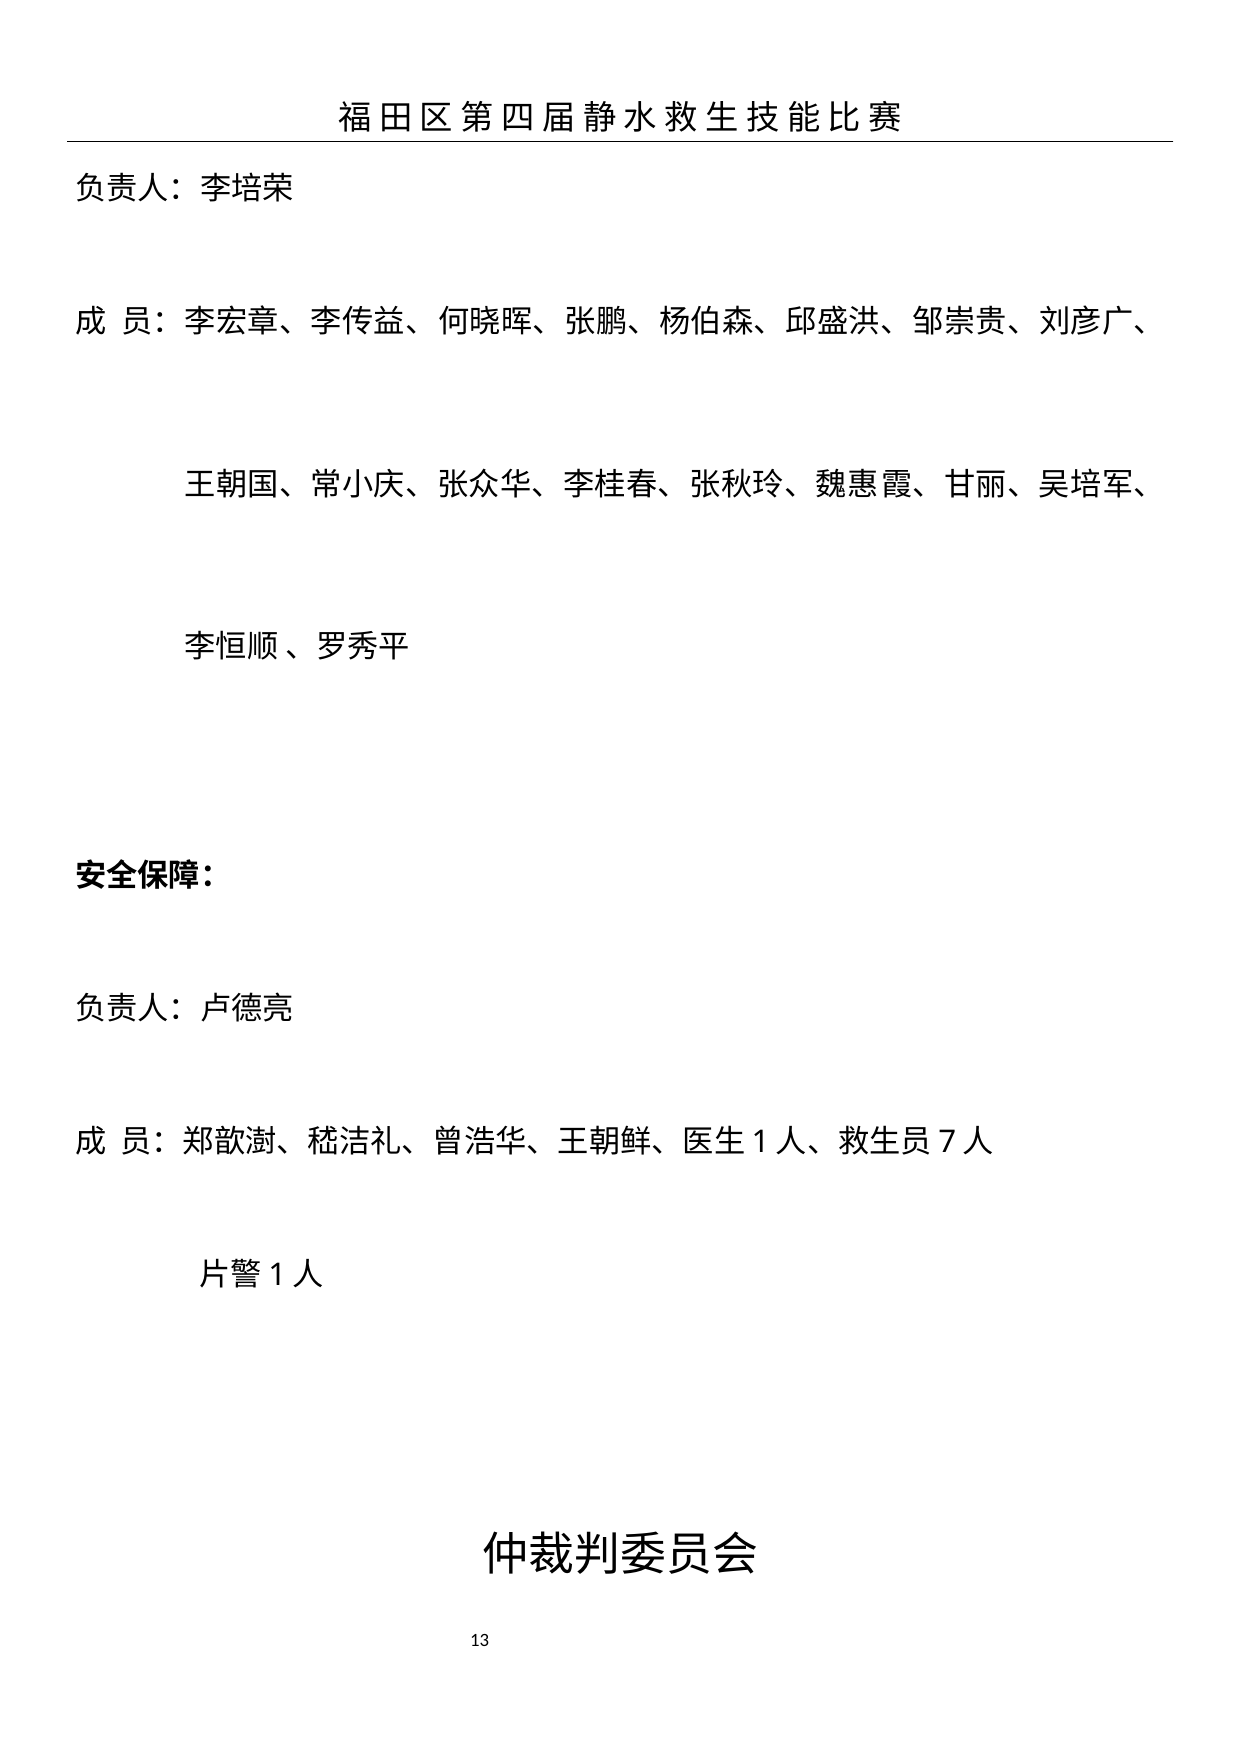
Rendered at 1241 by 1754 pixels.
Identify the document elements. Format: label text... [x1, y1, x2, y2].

text 成 员：李宏章、李传益、何晓晖、张鹏、杨伯森、邱盛洪、邹崇贵、刘彦广、王朝国、常小庆、张众华、李桂春、张秋玲、魏惠霞、甘丽、吴培军、李恒顺 、罗秀平 [75, 286, 1165, 676]
text 负责人：卢德亮 [75, 973, 1165, 1038]
text 安全保障： [75, 841, 1165, 906]
text 成 员：郑歆澍、嵇洁礼、曾浩华、王朝鲜、医生1人、救生员7人 [75, 1106, 1165, 1171]
text 负责人：李培荣 [75, 154, 1165, 219]
text 仲裁判委员会 [75, 1501, 1165, 1599]
text 片警1人 [199, 1239, 1165, 1304]
